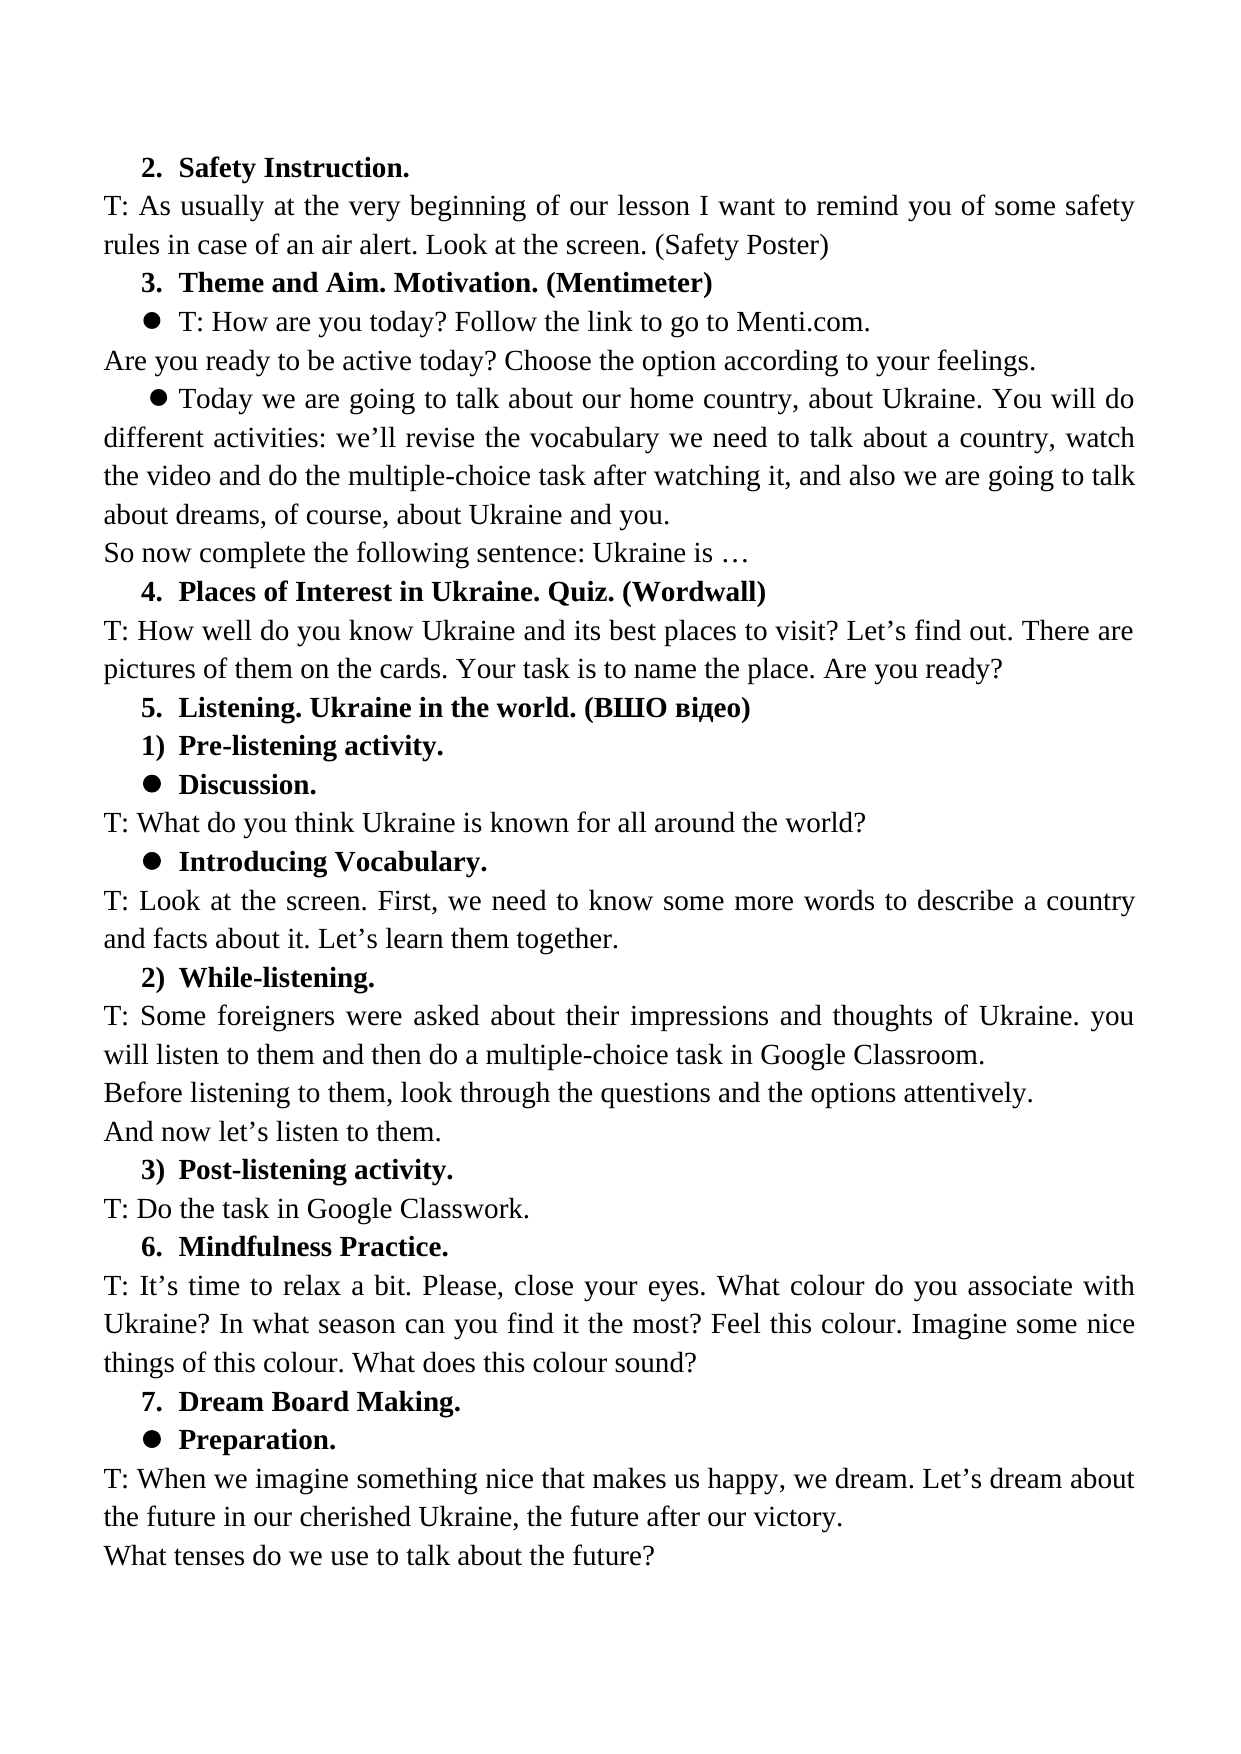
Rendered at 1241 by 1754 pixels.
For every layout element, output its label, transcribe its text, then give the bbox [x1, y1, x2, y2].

text T: Look at the screen. First, we need to know some more words to describe a country and facts about it. Let’s learn them together. [103, 883, 1136, 955]
list While-listening. [141, 960, 1136, 993]
text T: What do you think Ukraine is known for all around the world? [103, 806, 1136, 839]
text T: It’s time to relax a bit. Please, close your eyes. What colour do you associate with Ukraine? In what season can you find it the most? Feel this colour. Imagine some nice things of this colour. What does this colour sound? [103, 1268, 1136, 1379]
text And now let’s listen to them. [103, 1114, 1136, 1147]
text Before listening to them, look through the questions and the options attentively. [103, 1075, 1136, 1109]
text T: How well do you know Ukraine and its best places to visit? Let’s find out. There are pictures of them on the cards. Your task is to name the place. Are you ready? [103, 613, 1136, 685]
list Listening. Ukraine in the world. (ВШО відео) [141, 690, 1136, 723]
text Are you ready to be active today? Choose the option according to your feelings. [103, 343, 1136, 376]
list Dream Board Making. [141, 1384, 1136, 1417]
list Post-listening activity. [141, 1152, 1136, 1186]
list Preparation. [141, 1422, 1136, 1456]
list Discussion. [141, 767, 1136, 801]
list Introducing Vocabulary. [141, 844, 1136, 878]
text T: When we imagine something nice that makes us happy, we dream. Let’s dream about the future in our cherished Ukraine, the future after our victory. [103, 1461, 1136, 1533]
text So now complete the following sentence: Ukraine is … [103, 536, 1136, 569]
list Mindfulness Practice. [141, 1229, 1136, 1263]
list Pre-listening activity. [141, 728, 1136, 762]
text T: Do the task in Google Classwork. [103, 1191, 1136, 1224]
text T: Some foreigners were asked about their impressions and thoughts of Ukraine. you will listen to them and then do a multiple-choice task in Google Classroom. [103, 998, 1136, 1070]
text What tenses do we use to talk about the future? [103, 1538, 1136, 1572]
list Today we are going to talk about our home country, about Ukraine. You will do different activities: we’ll revise the vocabulary we need to talk about a country, watch the video and do the multiple-choice task after watching it, and also we are going to talk about dreams, of course, about Ukraine and you. [103, 381, 1136, 531]
list Places of Interest in Ukraine. Quiz. (Wordwall) [141, 574, 1136, 608]
list Safety Instruction. [141, 150, 1136, 183]
text T: As usually at the very beginning of our lesson I want to remind you of some safety rules in case of an air alert. Look at the screen. (Safety Poster) [103, 188, 1136, 261]
list Theme and Aim. Motivation. (Mentimeter) [141, 266, 1136, 299]
list T: How are you today? Follow the link to go to Menti.com. [141, 304, 1136, 338]
